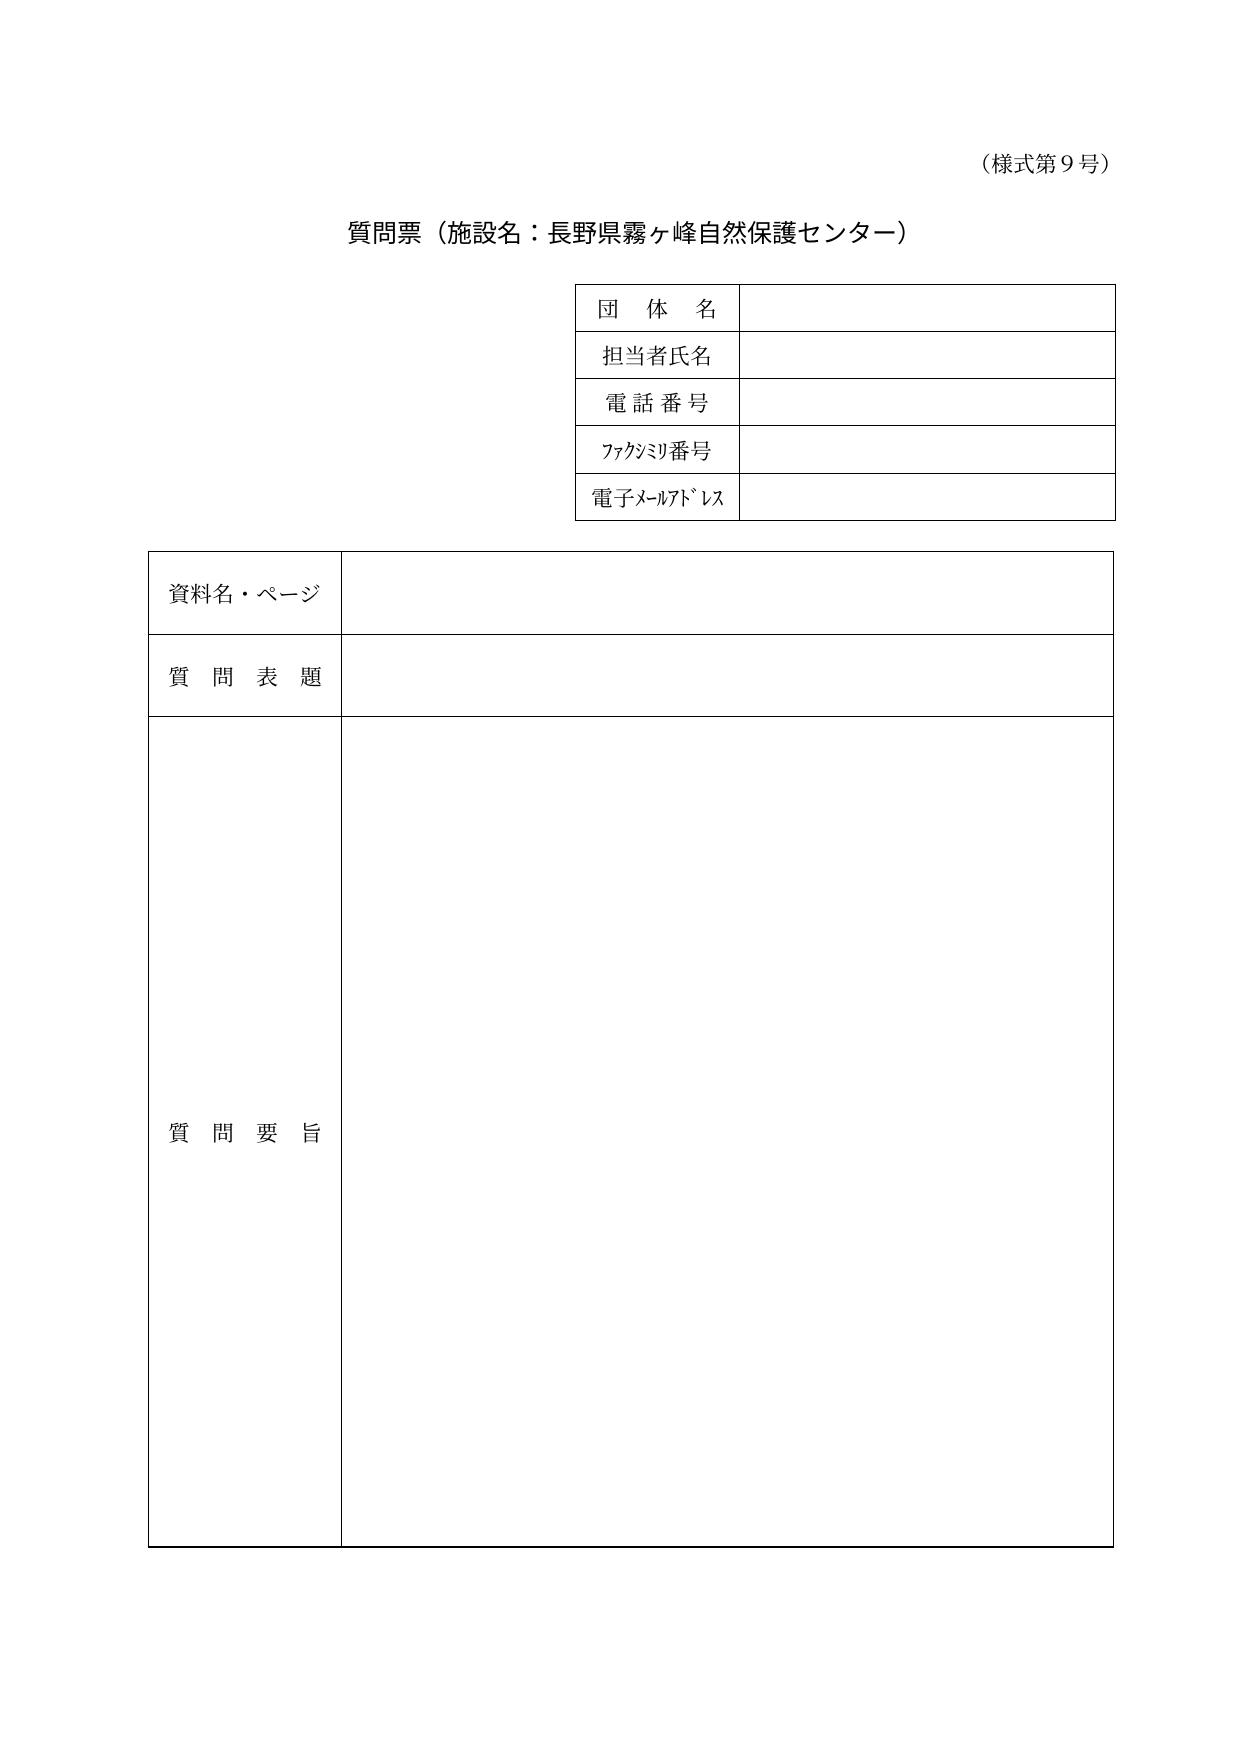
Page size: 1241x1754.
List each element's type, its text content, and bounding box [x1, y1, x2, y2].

table_header 団 体 名 [576, 285, 739, 331]
table_cell 担当者氏名 [576, 332, 739, 378]
table_cell 質 問 要 旨 [149, 717, 341, 1546]
text （様式第９号） [148, 148, 1122, 179]
table_cell [740, 379, 1115, 425]
table_cell ﾌｧｸｼﾐﾘ番号 [576, 426, 739, 473]
table_header [740, 285, 1115, 331]
table_cell 電子ﾒｰﾙｱﾄﾞﾚｽ [576, 474, 739, 520]
table_cell [740, 332, 1115, 378]
table_header 資料名・ページ [149, 552, 341, 633]
table_cell [342, 635, 1113, 716]
table_cell [342, 717, 1113, 1546]
table_cell [740, 474, 1115, 520]
table_cell 質 問 表 題 [149, 635, 341, 716]
text 質問票（施設名：長野県霧ヶ峰自然保護センター） [148, 213, 1122, 249]
table_cell 電 話 番 号 [576, 379, 739, 425]
table_header [342, 552, 1113, 633]
table_cell [740, 426, 1115, 473]
